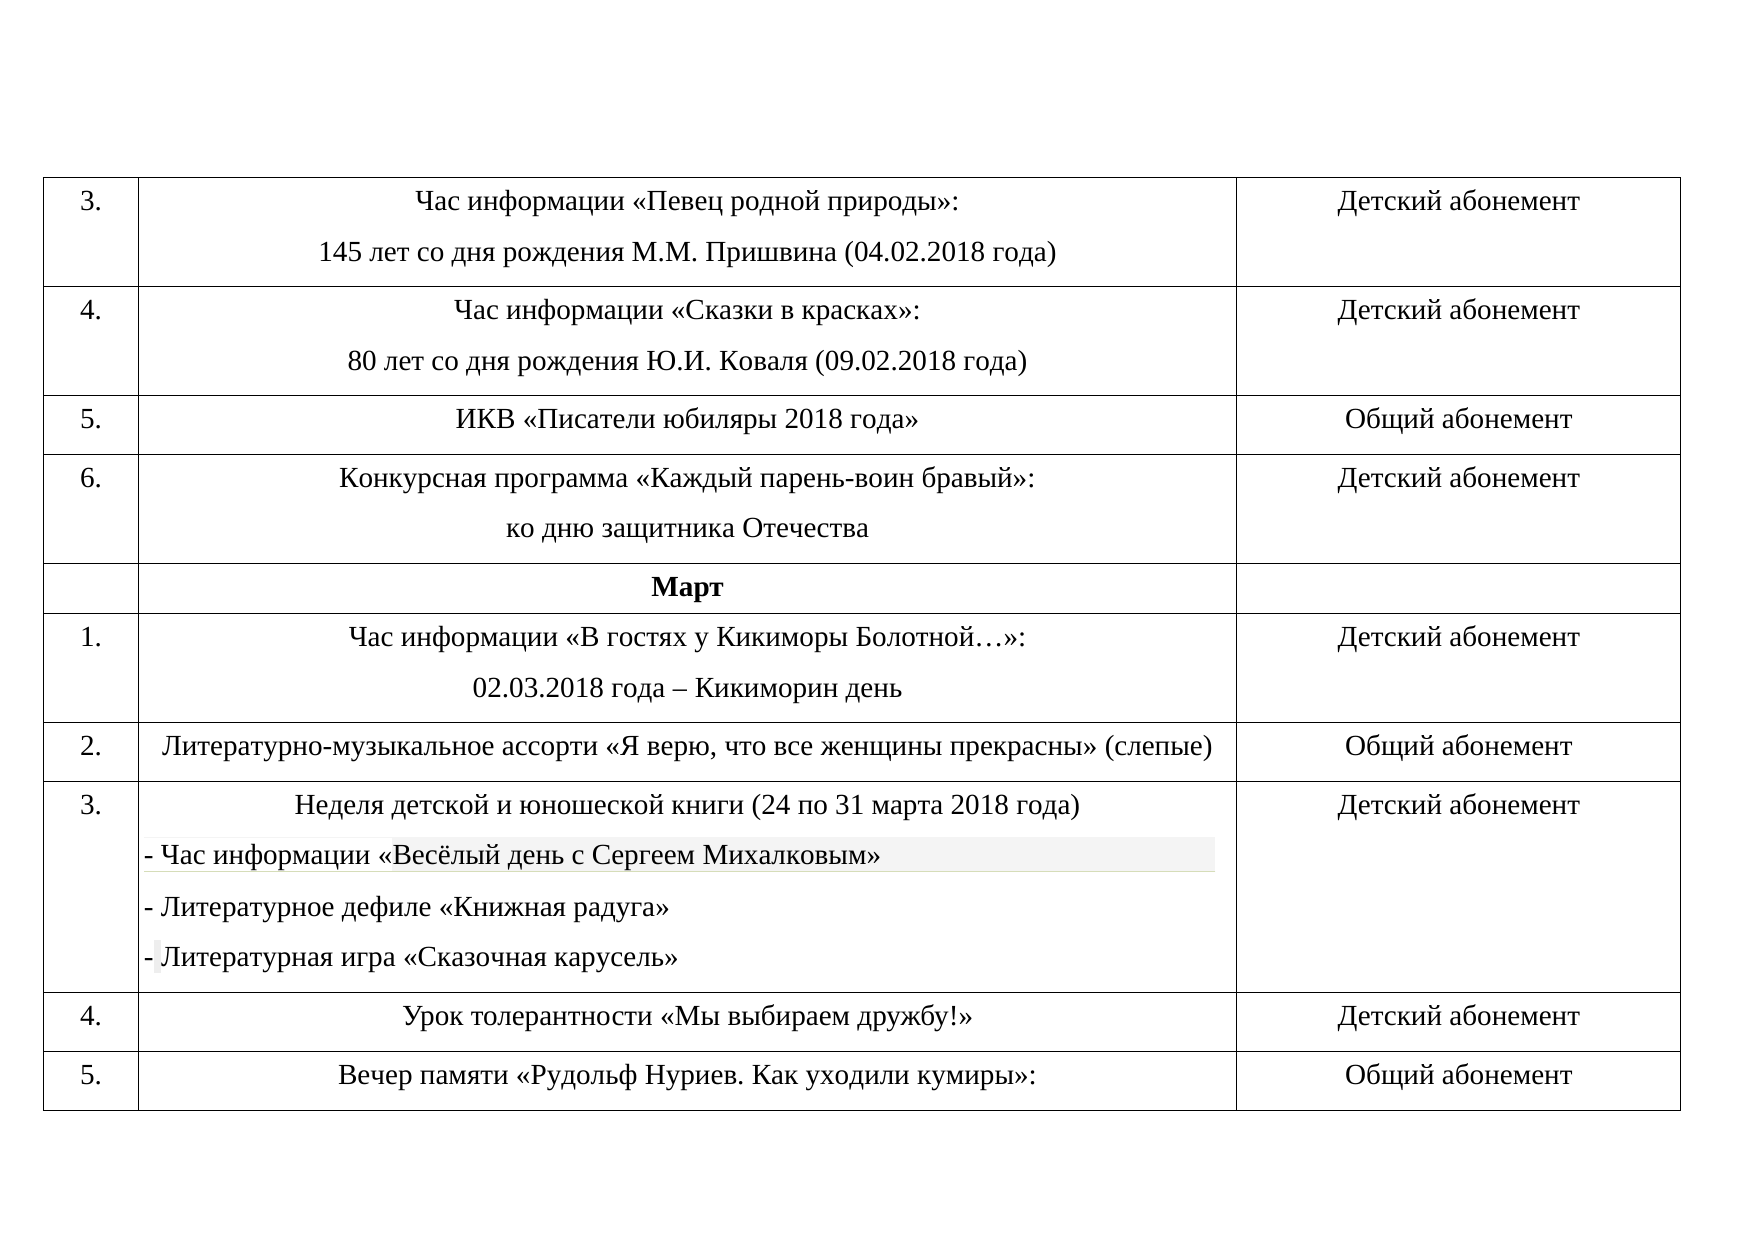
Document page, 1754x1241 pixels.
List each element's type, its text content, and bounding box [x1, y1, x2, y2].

table_cell Детский абонемент [1237, 614, 1680, 722]
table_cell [139, 1052, 1236, 1110]
table_cell Общий абонемент [1237, 396, 1680, 454]
table_cell 4. [44, 287, 138, 395]
table_cell Час информации «Певец родной природы»: 145 лет со дня рождения М.М. Пришвина (04.02.2018 года) [139, 178, 1236, 286]
table_cell Детский абонемент [1237, 455, 1680, 563]
table_cell 4. [44, 993, 138, 1051]
table_cell 6. [44, 455, 138, 563]
table_cell Час информации «В гостях у Кикиморы Болотной…»: 02.03.2018 года – Кикиморин день [139, 614, 1236, 722]
table_cell Конкурсная программа «Каждый парень-воин бравый»: ко дню защитника Отечества [139, 455, 1236, 563]
table_cell 3. [44, 782, 138, 992]
table_cell Общий абонемент [1237, 723, 1680, 781]
table_cell [44, 564, 138, 613]
table_cell Детский абонемент [1237, 178, 1680, 286]
table_cell 5. [44, 1052, 138, 1110]
table_cell Общий абонемент [1237, 1052, 1680, 1110]
table_cell Неделя детской и юношеской книги (24 по 31 марта 2018 года) - Час информации «Весёлый день с Сергеем Михалковым» - Литературное дефиле «Книжная радуга» - Литературная игра «Сказочная карусель» [139, 782, 1236, 992]
table_cell Урок толерантности «Мы выбираем дружбу!» [139, 993, 1236, 1051]
table_cell Детский абонемент [1237, 287, 1680, 395]
table_cell Детский абонемент [1237, 993, 1680, 1051]
table_cell Час информации «Сказки в красках»: 80 лет со дня рождения Ю.И. Коваля (09.02.2018 года) [139, 287, 1236, 395]
table_cell 1. [44, 614, 138, 722]
table_cell 2. [44, 723, 138, 781]
table_cell Март [139, 564, 1236, 613]
table_cell [1237, 564, 1680, 613]
table_cell 3. [44, 178, 138, 286]
table_cell 5. [44, 396, 138, 454]
table_cell Детский абонемент [1237, 782, 1680, 992]
table_cell ИКВ «Писатели юбиляры 2018 года» [139, 396, 1236, 454]
table_cell Литературно-музыкальное ассорти «Я верю, что все женщины прекрасны» (слепые) [139, 723, 1236, 781]
